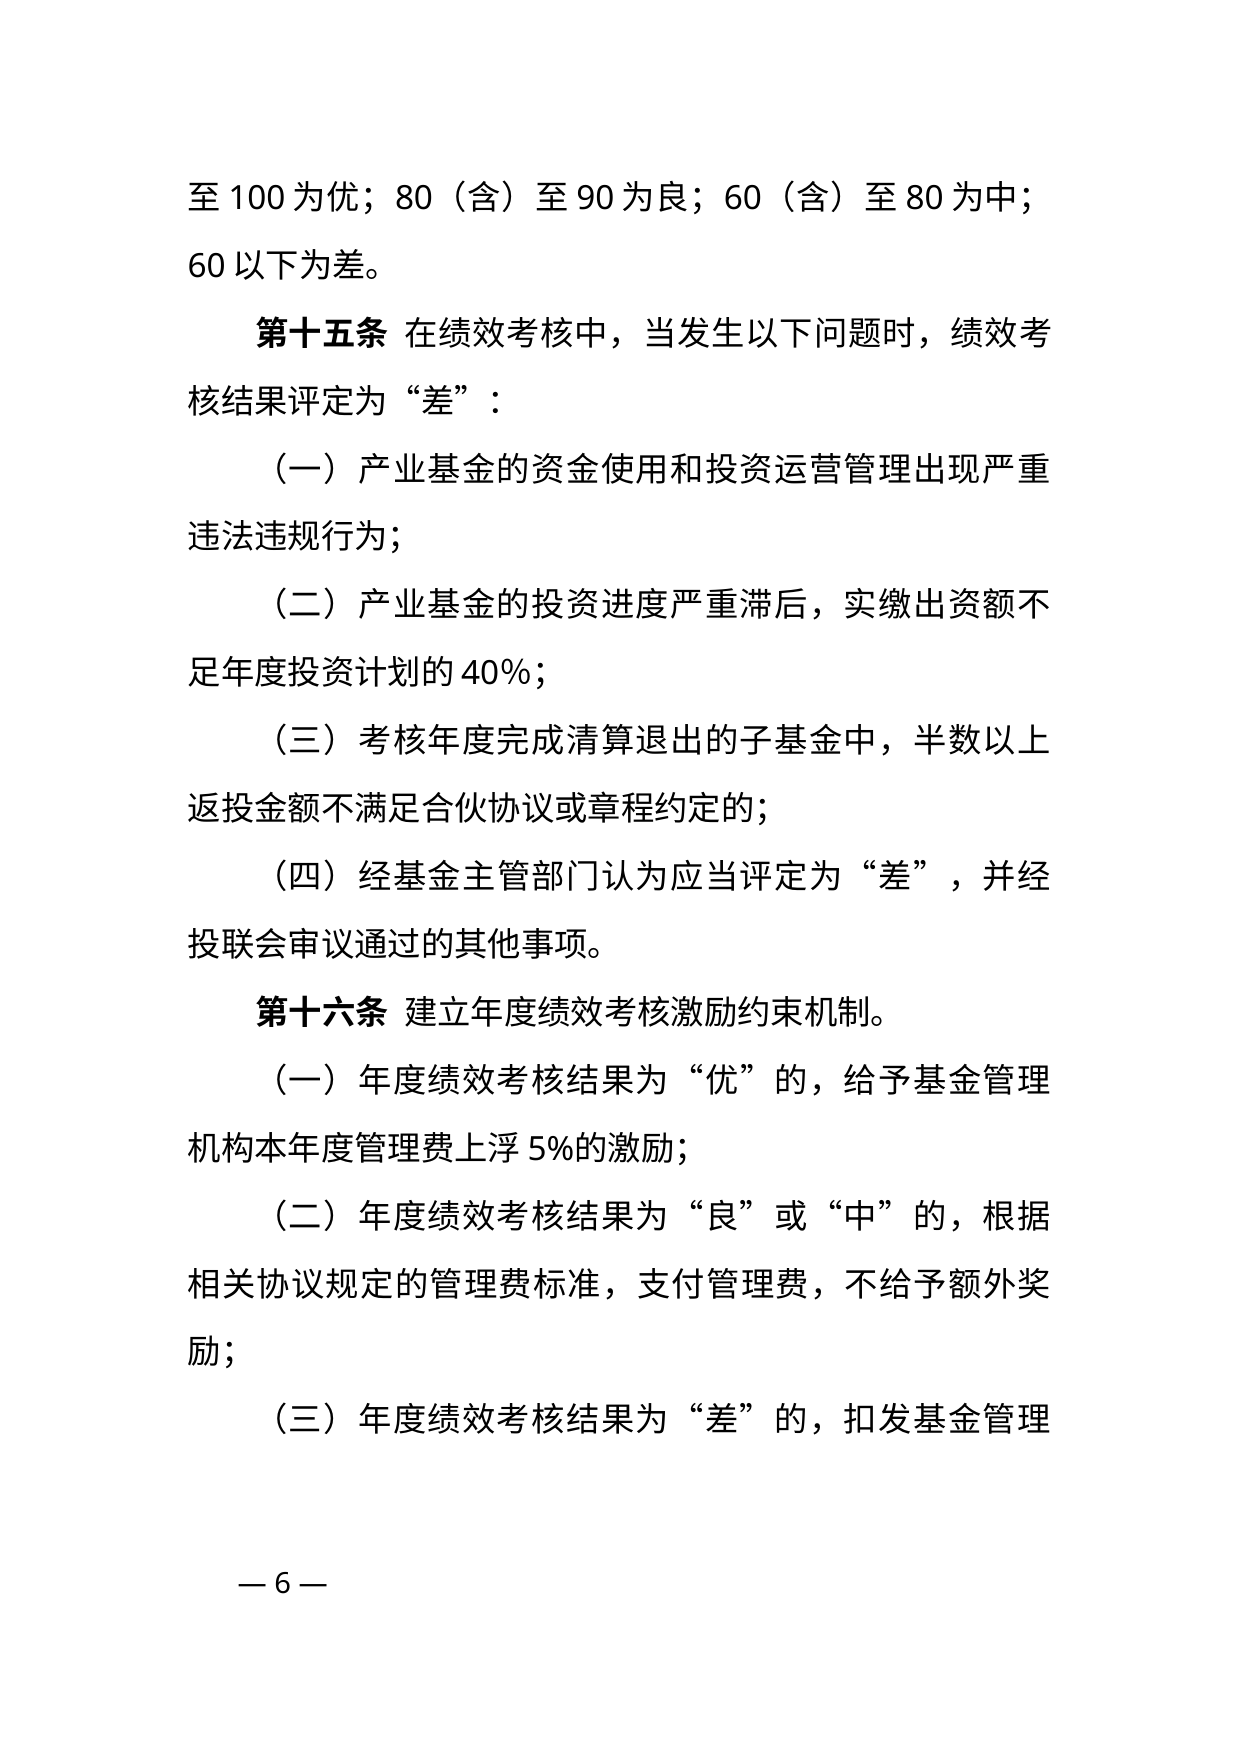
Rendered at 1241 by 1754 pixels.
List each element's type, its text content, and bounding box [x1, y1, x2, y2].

text （一）年度绩效考核结果为“优”的，给予基金管理机构本年度管理费上浮5%的激励； [187, 1044, 1053, 1180]
text （二）产业基金的投资进度严重滞后，实缴出资额不足年度投资计划的40％； [187, 568, 1053, 704]
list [187, 161, 1053, 297]
text （一）产业基金的资金使用和投资运营管理出现严重违法违规行为； [187, 433, 1053, 568]
text （二）年度绩效考核结果为“良”或“中”的，根据相关协议规定的管理费标准，支付管理费，不给予额外奖励； [187, 1180, 1053, 1383]
list 建立年度绩效考核激励约束机制。 [187, 976, 1053, 1044]
list 在绩效考核中，当发生以下问题时，绩效考核结果评定为“差”： [187, 297, 1053, 433]
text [187, 1383, 1053, 1451]
text （四）经基金主管部门认为应当评定为“差”，并经投联会审议通过的其他事项。 [187, 840, 1053, 976]
text （三）考核年度完成清算退出的子基金中，半数以上返投金额不满足合伙协议或章程约定的； [187, 704, 1053, 840]
